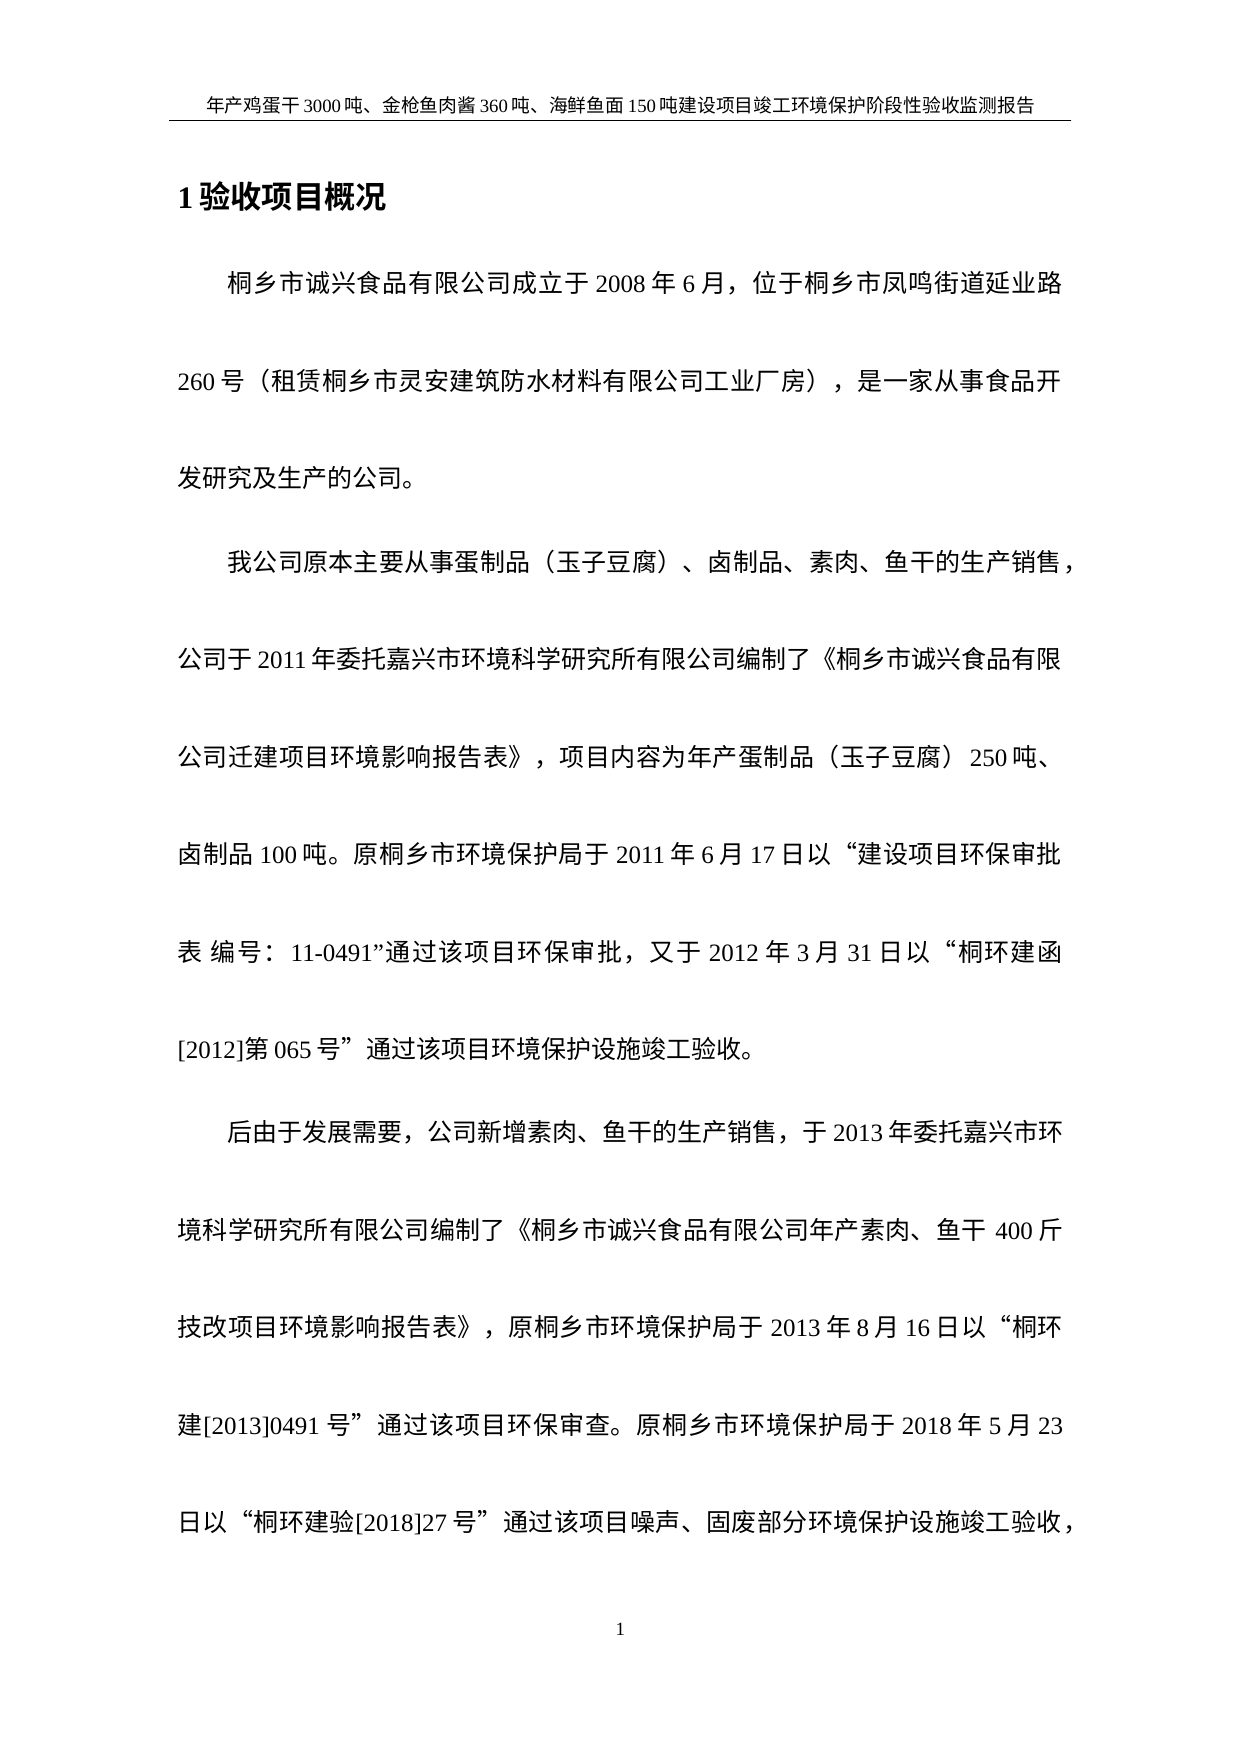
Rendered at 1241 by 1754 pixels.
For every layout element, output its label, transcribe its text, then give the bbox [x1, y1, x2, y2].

subtitle 1验收项目概况 [177, 162, 1063, 227]
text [177, 1098, 1063, 1553]
text 我公司原本主要从事蛋制品（玉子豆腐）、卤制品、素肉、鱼干的生产销售，公司于2011年委托嘉兴市环境科学研究所有限公司编制了《桐乡市诚兴食品有限公司迁建项目环境影响报告表》，项目内容为年产蛋制品（玉子豆腐）250吨、卤制品100吨。原桐乡市环境保护局于2011年6月17日以“建设项目环保审批表 编号：11-0491”通过该项目环保审批，又于2012年3月31日以“桐环建函[2012]第065号”通过该项目环境保护设施竣工验收。 [177, 528, 1063, 1080]
text 桐乡市诚兴食品有限公司成立于2008年6月，位于桐乡市凤鸣街道延业路260号（租赁桐乡市灵安建筑防水材料有限公司工业厂房），是一家从事食品开发研究及生产的公司。 [177, 249, 1063, 509]
